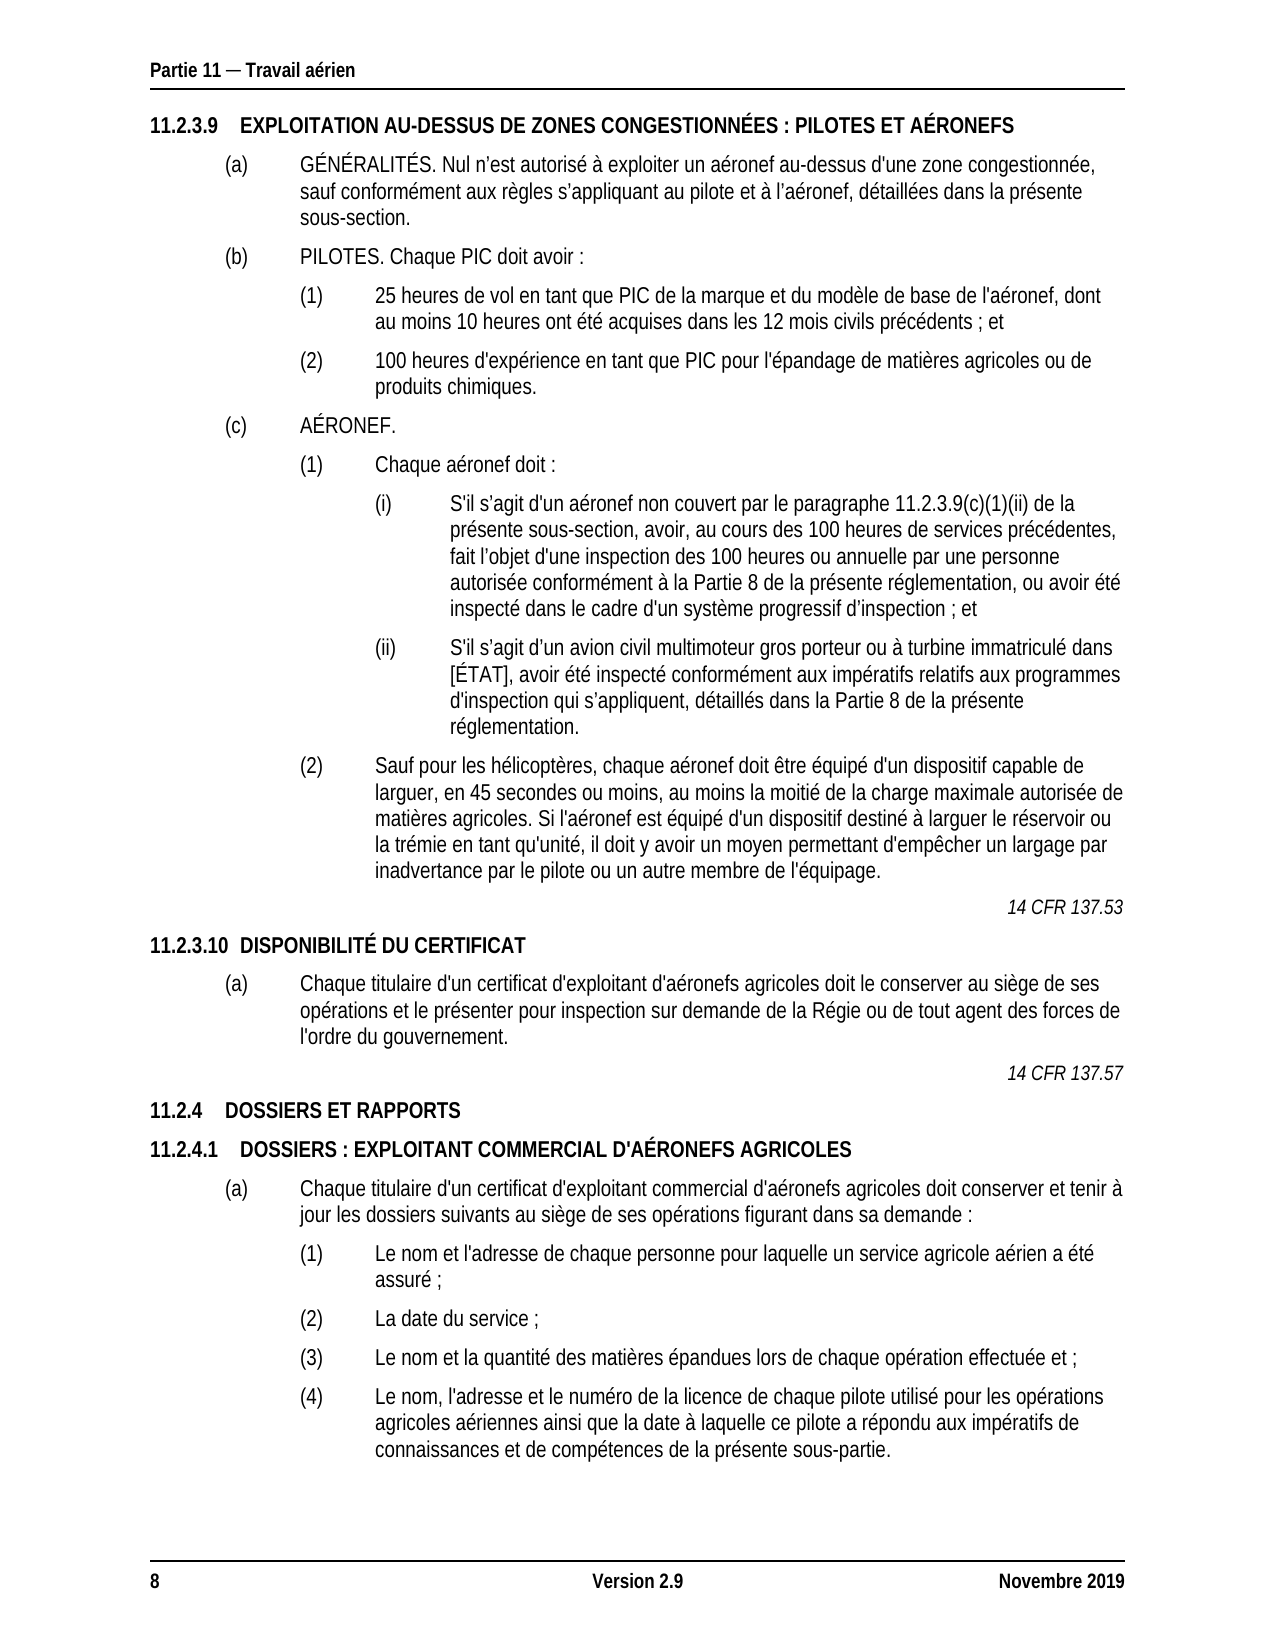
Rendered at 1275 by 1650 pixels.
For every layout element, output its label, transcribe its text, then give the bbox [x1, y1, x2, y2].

list GÉNÉRALITÉS. Nul n’est autorisé à exploiter un aéronef au-dessus d'une zone congestionnée, sauf conformément aux règles s’appliquant au pilote et à l’aéronef, détaillées dans la présente sous-section. [225, 151, 1125, 230]
text AÉRONEF. [225, 412, 1125, 438]
list 100 heures d'expérience en tant que PIC pour l'épandage de matières agricoles ou de produits chimiques. [300, 347, 1125, 400]
subtitle Dossiers : Exploitant commercial d'aéronefs agricoles [150, 1136, 1125, 1162]
subtitle Disponibilité du certificat [150, 932, 1125, 958]
list La date du service ; [300, 1305, 1125, 1332]
list S'il s’agit d'un aéronef non couvert par le paragraphe 11.2.3.9(c)(1)(ii) de la présente sous-section, avoir, au cours des 100 heures de services précédentes, fait l’objet d'une inspection des 100 heures ou annuelle par une personne autorisée conformément à la Partie 8 de la présente réglementation, ou avoir été inspecté dans le cadre d'un système progressif d’inspection ; et [375, 490, 1125, 622]
subtitle Dossiers et rapports [150, 1097, 1125, 1123]
text Le nom, l'adresse et le numéro de la licence de chaque pilote utilisé pour les opérations agricoles aériennes ainsi que la date à laquelle ce pilote a répondu aux impératifs de connaissances et de compétences de la présente sous-partie. [300, 1383, 1125, 1462]
list PILOTES. Chaque PIC doit avoir : [225, 243, 1125, 269]
text 14 CFR 137.57 [150, 1062, 1125, 1085]
list Chaque titulaire d'un certificat d'exploitant commercial d'aéronefs agricoles doit conserver et tenir à jour les dossiers suivants au siège de ses opérations figurant dans sa demande : [225, 1175, 1125, 1228]
list Chaque titulaire d'un certificat d'exploitant d'aéronefs agricoles doit le conserver au siège de ses opérations et le présenter pour inspection sur demande de la Régie ou de tout agent des forces de l'ordre du gouvernement. [225, 970, 1125, 1049]
text Le nom et la quantité des matières épandues lors de chaque opération effectuée et ; [300, 1344, 1125, 1371]
list Sauf pour les hélicoptères, chaque aéronef doit être équipé d'un dispositif capable de larguer, en 45 secondes ou moins, au moins la moitié de la charge maximale autorisée de matières agricoles. Si l'aéronef est équipé d'un dispositif destiné à larguer le réservoir ou la trémie en tant qu'unité, il doit y avoir un moyen permettant d'empêcher un largage par inadvertance par le pilote ou un autre membre de l'équipage. [300, 752, 1125, 884]
list Le nom et l'adresse de chaque personne pour laquelle un service agricole aérien a été assuré ; [300, 1240, 1125, 1293]
text S'il s’agit d’un avion civil multimoteur gros porteur ou à turbine immatriculé dans [ÉTAT], avoir été inspecté conformément aux impératifs relatifs aux programmes d'inspection qui s’appliquent, détaillés dans la Partie 8 de la présente réglementation. [375, 634, 1125, 739]
list 25 heures de vol en tant que PIC de la marque et du modèle de base de l'aéronef, dont au moins 10 heures ont été acquises dans les 12 mois civils précédents ; et [300, 282, 1125, 334]
list Chaque aéronef doit : [300, 451, 1125, 477]
subtitle Exploitation au-dessus de zones congestionnées : Pilotes et aéronefs [150, 112, 1125, 139]
text 14 CFR 137.53 [150, 896, 1125, 919]
